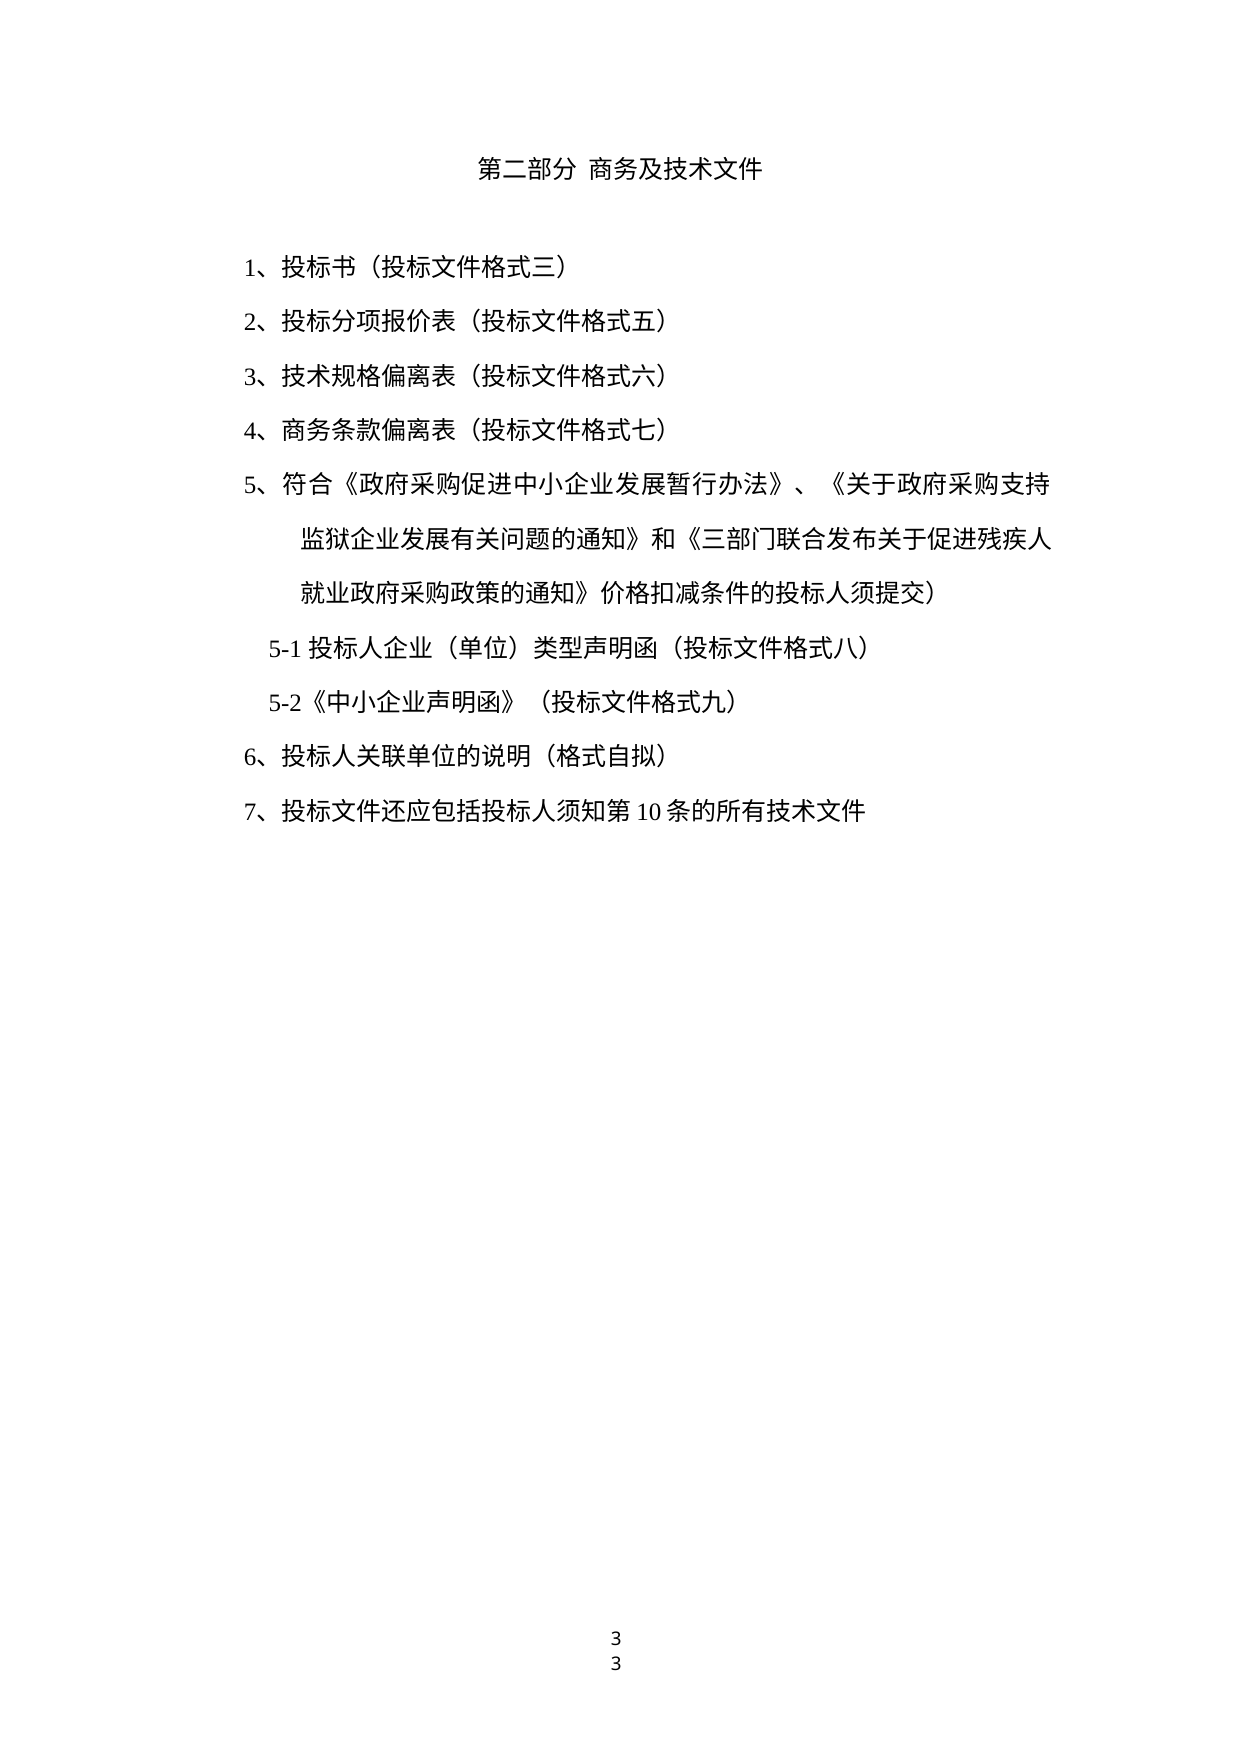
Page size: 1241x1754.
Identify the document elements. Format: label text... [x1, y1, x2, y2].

text 5-1 投标人企业（单位）类型声明函（投标文件格式八） [268, 628, 1053, 664]
text 1、投标书（投标文件格式三） [243, 247, 1053, 284]
text 2、投标分项报价表（投标文件格式五） [243, 302, 1053, 338]
text 4、商务条款偏离表（投标文件格式七） [243, 411, 1053, 447]
text 6、投标人关联单位的说明（格式自拟） [243, 737, 1053, 773]
text 7、投标文件还应包括投标人须知第10条的所有技术文件 [243, 791, 1053, 827]
text 5-2《中小企业声明函》（投标文件格式九） [268, 682, 1053, 719]
text 3、技术规格偏离表（投标文件格式六） [243, 356, 1053, 392]
text 5、符合《政府采购促进中小企业发展暂行办法》、《关于政府采购支持监狱企业发展有关问题的通知》和《三部门联合发布关于促进残疾人就业政府采购政策的通知》价格扣减条件的投标人须提交） [243, 465, 1053, 610]
text 第二部分 商务及技术文件 [187, 150, 1053, 186]
